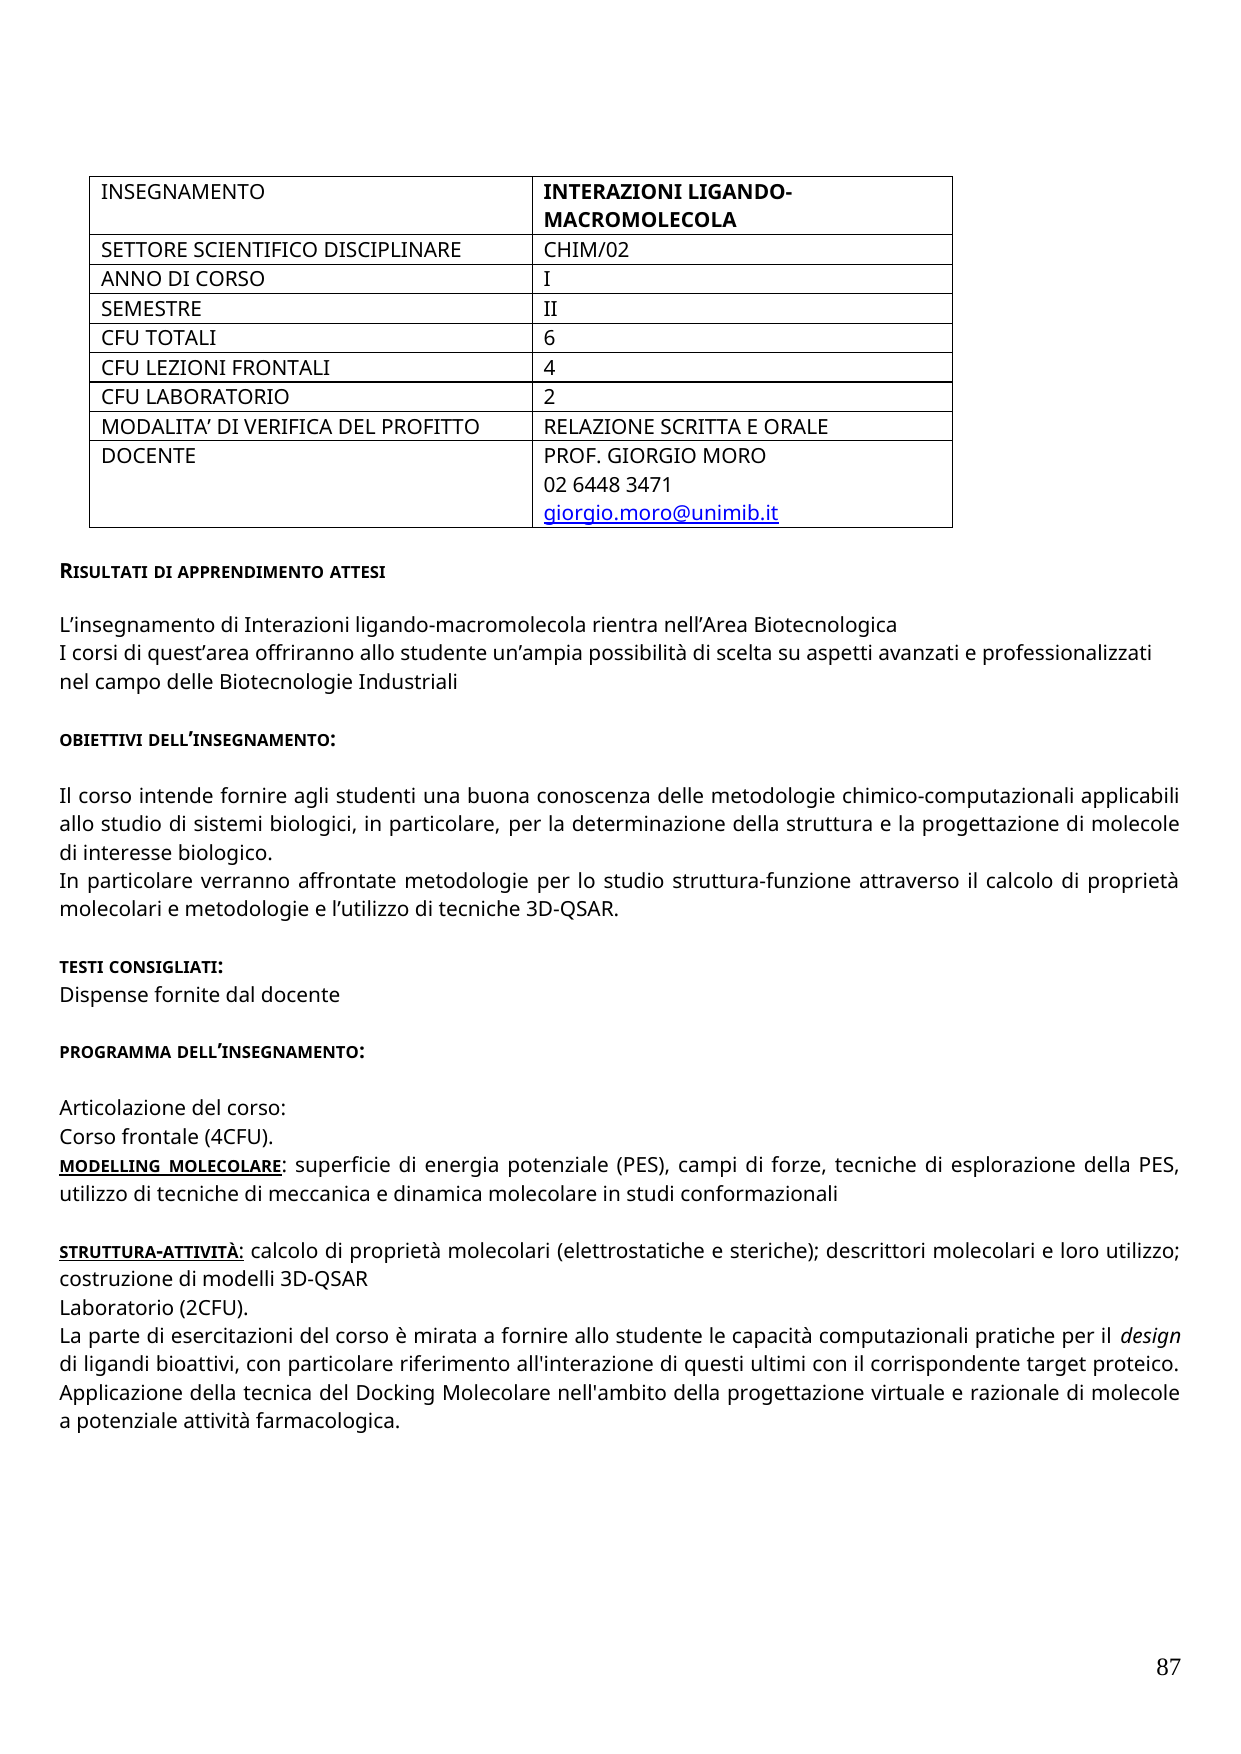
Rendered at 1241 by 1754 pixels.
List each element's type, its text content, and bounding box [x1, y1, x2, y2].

text In particolare verranno affrontate metodologie per lo studio struttura-funzione attraverso il calcolo di proprietà molecolari e metodologie e l’utilizzo di tecniche 3D-QSAR. [59, 866, 1181, 923]
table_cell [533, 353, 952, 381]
text testi consigliati: [59, 951, 1181, 980]
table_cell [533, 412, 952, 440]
text Dispense fornite dal docente [59, 980, 1181, 1008]
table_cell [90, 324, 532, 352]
text Laboratorio (2CFU). [59, 1293, 1181, 1321]
text Il corso intende fornire agli studenti una buona conoscenza delle metodologie chimico-computazionali applicabili allo studio di sistemi biologici, in particolare, per la determinazione della struttura e la progettazione di molecole di interesse biologico. [59, 781, 1181, 866]
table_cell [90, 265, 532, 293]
text L’insegnamento di Interazioni ligando-macromolecola rientra nell’Area Biotecnologica [59, 610, 1181, 638]
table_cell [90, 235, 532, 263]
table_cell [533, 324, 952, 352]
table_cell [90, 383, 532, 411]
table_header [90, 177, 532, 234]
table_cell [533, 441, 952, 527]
text Articolazione del corso: [59, 1093, 1181, 1122]
text I corsi di quest’area offriranno allo studente un’ampia possibilità di scelta su aspetti avanzati e professionalizzati nel campo delle Biotecnologie Industriali [59, 638, 1181, 695]
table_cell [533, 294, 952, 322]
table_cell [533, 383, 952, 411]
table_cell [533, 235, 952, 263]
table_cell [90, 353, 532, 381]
text La parte di esercitazioni del corso è mirata a fornire allo studente le capacità computazionali pratiche per il design di ligandi bioattivi, con particolare riferimento all'interazione di questi ultimi con il corrispondente target proteico. Applicazione della tecnica del Docking Molecolare nell'ambito della progettazione virtuale e razionale di molecole a potenziale attività farmacologica. [59, 1321, 1181, 1435]
text programma dell’insegnamento: [59, 1037, 1181, 1065]
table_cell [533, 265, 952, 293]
text obiettivi dell’insegnamento: [59, 724, 1181, 752]
text modelling molecolare: superficie di energia potenziale (PES), campi di forze, tecniche di esplorazione della PES, utilizzo di tecniche di meccanica e dinamica molecolare in studi conformazionali [59, 1150, 1181, 1207]
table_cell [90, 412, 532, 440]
text Risultati di apprendimento attesi [59, 556, 1181, 584]
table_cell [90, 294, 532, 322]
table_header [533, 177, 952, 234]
text struttura-attività: calcolo di proprietà molecolari (elettrostatiche e steriche); descrittori molecolari e loro utilizzo; costruzione di modelli 3D-QSAR [59, 1236, 1181, 1293]
text Corso frontale (4CFU). [59, 1122, 1181, 1150]
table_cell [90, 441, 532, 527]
